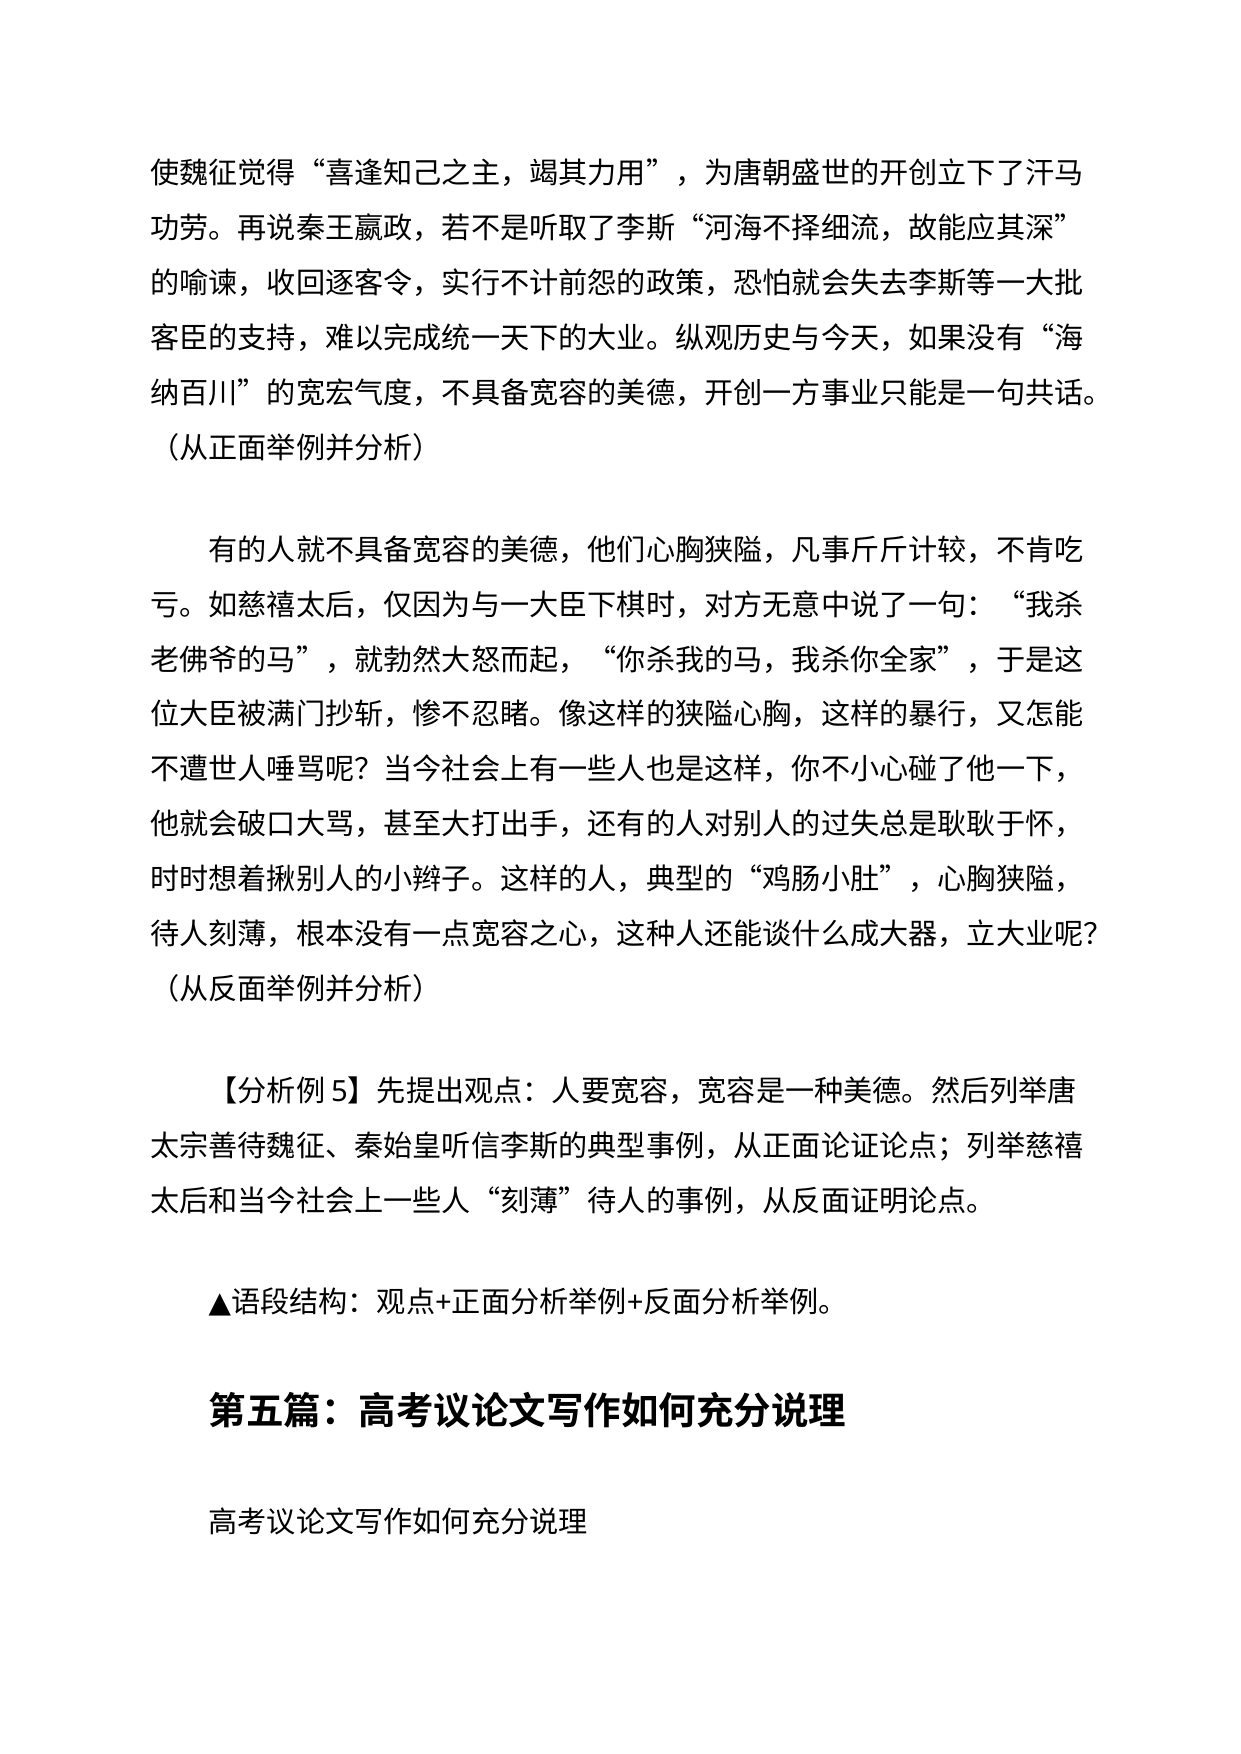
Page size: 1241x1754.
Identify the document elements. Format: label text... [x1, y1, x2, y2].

text 【分析例5】先提出观点：人要宽容，宽容是一种美德。然后列举唐太宗善待魏征、秦始皇听信李斯的典型事例，从正面论证论点；列举慈禧太后和当今社会上一些人“刻薄”待人的事例，从反面证明论点。 [150, 1067, 1090, 1219]
text 第五篇：高考议论文写作如何充分说理 [150, 1381, 1090, 1435]
text 高考议论文写作如何充分说理 [150, 1498, 1090, 1541]
text ▲语段结构：观点+正面分析举例+反面分析举例。 [150, 1279, 1090, 1321]
text 有的人就不具备宽容的美德，他们心胸狭隘，凡事斤斤计较，不肯吃亏。如慈禧太后，仅因为与一大臣下棋时，对方无意中说了一句：“我杀老佛爷的马”，就勃然大怒而起，“你杀我的马，我杀你全家”，于是这位大臣被满门抄斩，惨不忍睹。像这样的狭隘心胸，这样的暴行，又怎能不遭世人唾骂呢？当今社会上有一些人也是这样，你不小心碰了他一下，他就会破口大骂，甚至大打出手，还有的人对别人的过失总是耿耿于怀，时时想着揪别人的小辫子。这样的人，典型的“鸡肠小肚”，心胸狭隘，待人刻薄，根本没有一点宽容之心，这种人还能谈什么成大器，立大业呢？（从反面举例并分析） [150, 526, 1090, 1008]
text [150, 150, 1090, 467]
